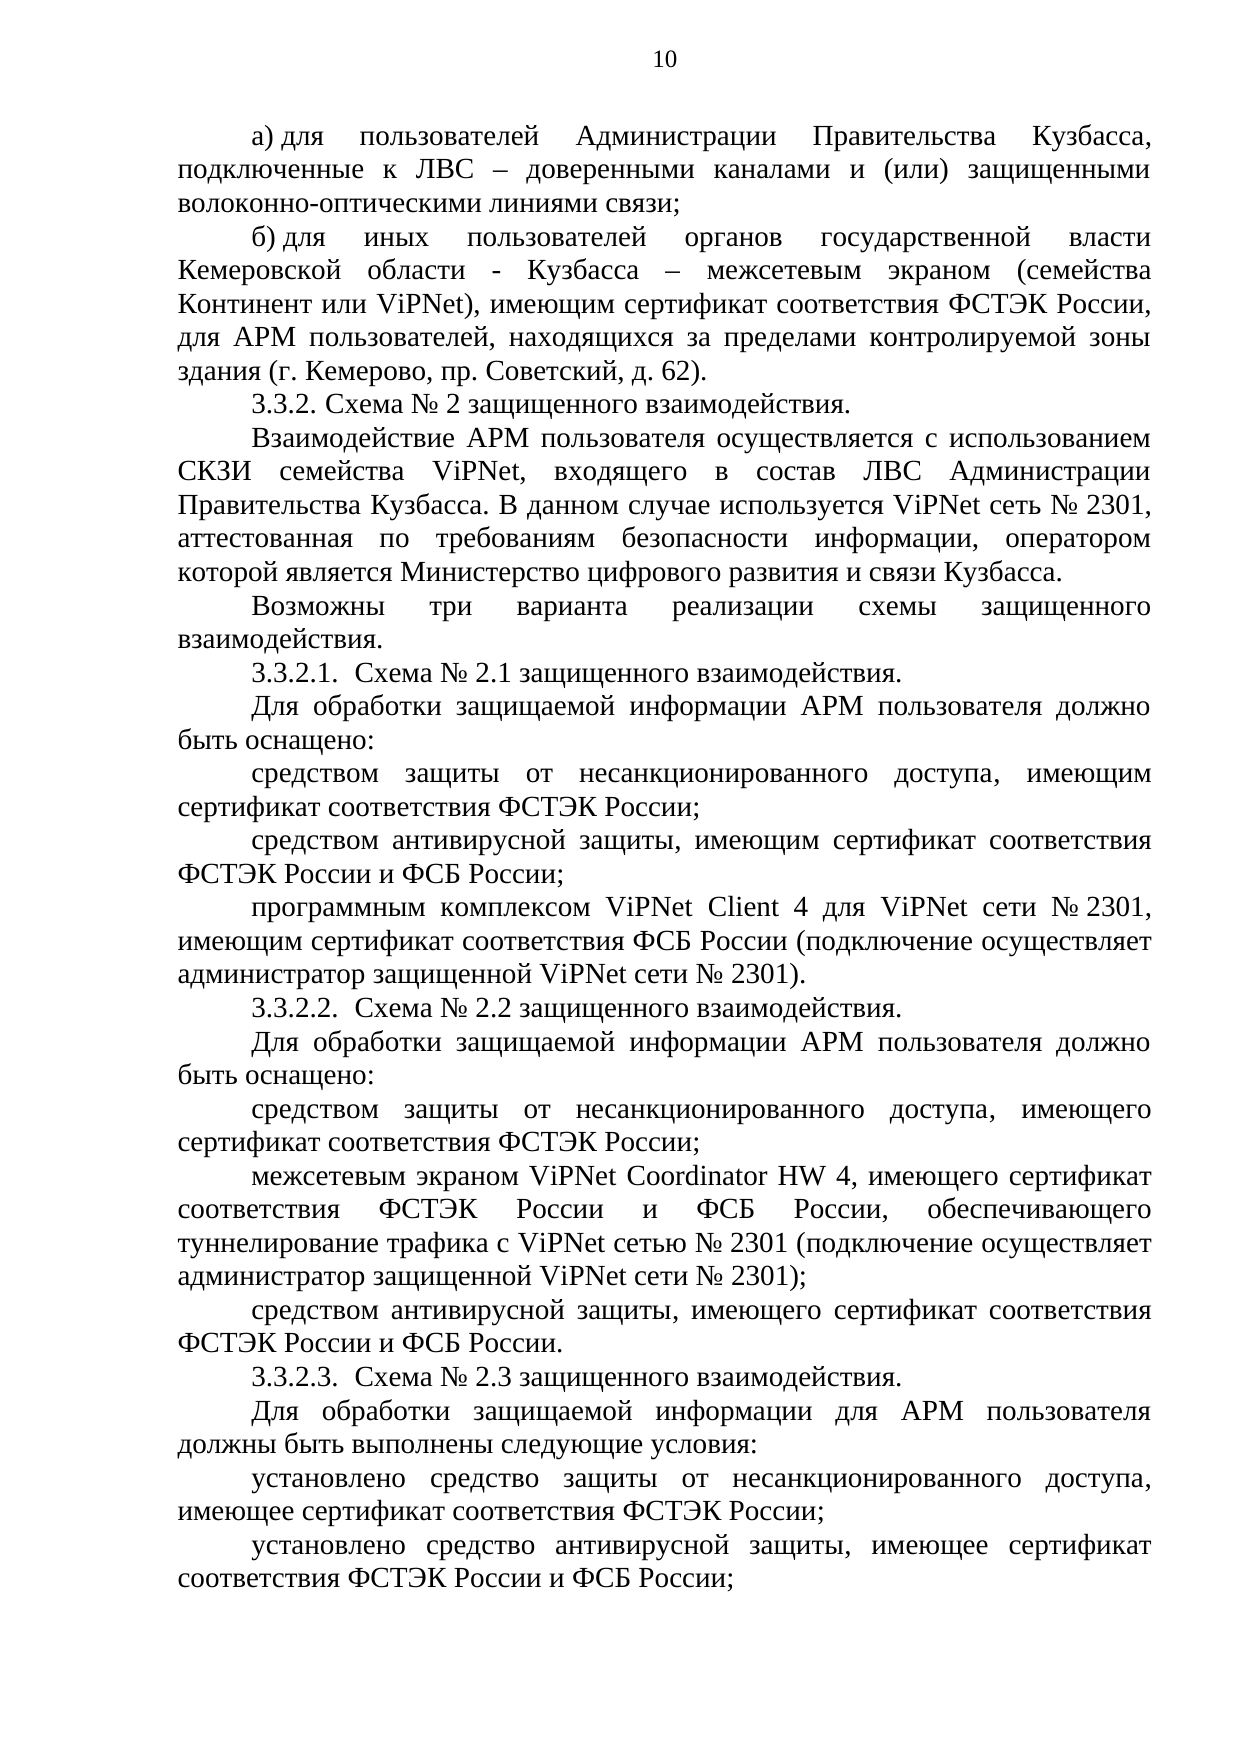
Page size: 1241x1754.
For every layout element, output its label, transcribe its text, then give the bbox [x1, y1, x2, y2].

list установлено средство антивирусной защиты, имеющее сертификат соответствия ФСТЭК России и ФСБ России; [177, 1527, 1152, 1594]
list Взаимодействие АРМ пользователя осуществляется с использованием СКЗИ семейства ViPNet, входящего в состав ЛВС Администрации Правительства Кузбасса. В данном случае используется ViPNet сеть № 2301, аттестованная по требованиям безопасности информации, оператором которой является Министерство цифрового развития и связи Кузбасса. [177, 420, 1152, 588]
list Схема № 2 защищенного взаимодействия. [177, 386, 1152, 420]
list средством защиты от несанкционированного доступа, имеющим сертификат соответствия ФСТЭК России; [177, 755, 1152, 822]
text Для обработки защищаемой информации АРМ пользователя должно быть оснащено: [177, 1024, 1152, 1091]
list программным комплексом ViPNet Client 4 для ViPNet сети № 2301, имеющим сертификат соответствия ФСБ России (подключение осуществляет администратор защищенной ViPNet сети № 2301). [177, 889, 1152, 990]
list Схема № 2.2 защищенного взаимодействия. [251, 990, 1152, 1024]
list средством антивирусной защиты, имеющим сертификат соответствия ФСТЭК России и ФСБ России; [177, 822, 1152, 889]
list средством антивирусной защиты, имеющего сертификат соответствия ФСТЭК России и ФСБ России. [177, 1292, 1152, 1359]
list Схема № 2.3 защищенного взаимодействия. [251, 1359, 1152, 1393]
text Для обработки защищаемой информации АРМ пользователя должно быть оснащено: [177, 688, 1152, 755]
list средством защиты от несанкционированного доступа, имеющего сертификат соответствия ФСТЭК России; [177, 1091, 1152, 1158]
list б) для иных пользователей органов государственной власти Кемеровской области - Кузбасса – межсетевым экраном (семейства Континент или ViPNet), имеющим сертификат соответствия ФСТЭК России, для АРМ пользователей, находящихся за пределами контролируемой зоны здания (г. Кемерово, пр. Советский, д. 62). [177, 219, 1152, 386]
list Схема № 2.1 защищенного взаимодействия. [251, 655, 1152, 688]
list установлено средство защиты от несанкционированного доступа, имеющее сертификат соответствия ФСТЭК России; [177, 1460, 1152, 1527]
text Для обработки защищаемой информации для АРМ пользователя должны быть выполнены следующие условия: [177, 1393, 1152, 1460]
list межсетевым экраном ViPNet Coordinator HW 4, имеющего сертификат соответствия ФСТЭК России и ФСБ России, обеспечивающего туннелирование трафика с ViPNet сетью № 2301 (подключение осуществляет администратор защищенной ViPNet сети № 2301); [177, 1158, 1152, 1292]
list а) для пользователей Администрации Правительства Кузбасса, подключенные к ЛВС – доверенными каналами и (или) защищенными волоконно-оптическими линиями связи; [177, 118, 1152, 219]
text Возможны три варианта реализации схемы защищенного взаимодействия. [177, 588, 1152, 655]
